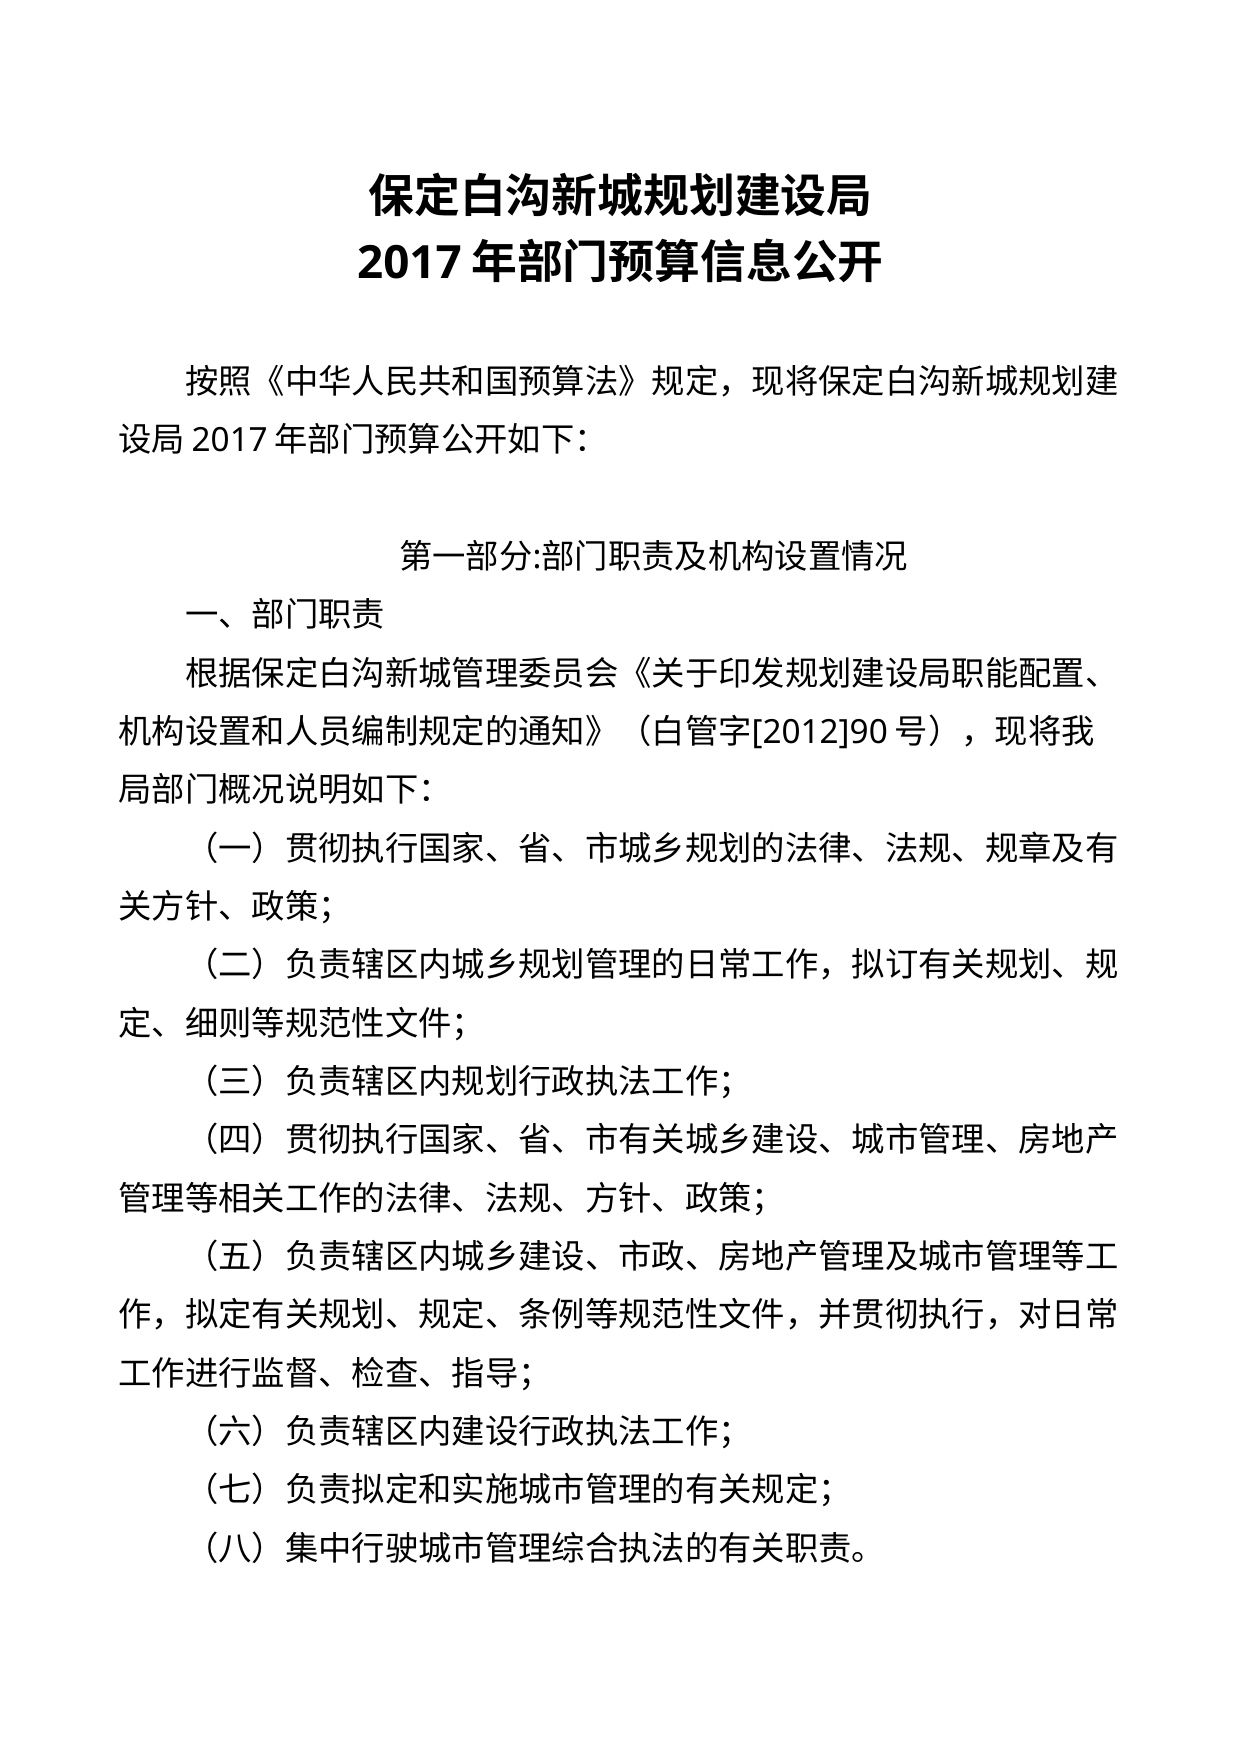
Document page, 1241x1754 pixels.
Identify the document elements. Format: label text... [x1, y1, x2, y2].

text （一）贯彻执行国家、省、市城乡规划的法律、法规、规章及有关方针、政策； [118, 813, 1122, 930]
text 一、部门职责 [118, 580, 1122, 638]
text （三）负责辖区内规划行政执法工作； [118, 1047, 1122, 1105]
text 保定白沟新城规划建设局 [118, 159, 1122, 226]
text （七）负责拟定和实施城市管理的有关规定； [118, 1455, 1122, 1513]
text （二）负责辖区内城乡规划管理的日常工作，拟订有关规划、规定、细则等规范性文件； [118, 930, 1122, 1047]
text （五）负责辖区内城乡建设、市政、房地产管理及城市管理等工作，拟定有关规划、规定、条例等规范性文件，并贯彻执行，对日常工作进行监督、检查、指导； [118, 1222, 1122, 1397]
text 2017年部门预算信息公开 [118, 226, 1122, 292]
text 按照《中华人民共和国预算法》规定，现将保定白沟新城规划建设局2017年部门预算公开如下： [118, 347, 1122, 463]
text （四）贯彻执行国家、省、市有关城乡建设、城市管理、房地产管理等相关工作的法律、法规、方针、政策； [118, 1105, 1122, 1222]
text （八）集中行驶城市管理综合执法的有关职责。 [118, 1513, 1122, 1572]
text （六）负责辖区内建设行政执法工作； [118, 1397, 1122, 1455]
text 根据保定白沟新城管理委员会《关于印发规划建设局职能配置、机构设置和人员编制规定的通知》（白管字[2012]90号），现将我局部门概况说明如下： [118, 638, 1122, 813]
text 第一部分:部门职责及机构设置情况 [118, 522, 1122, 580]
